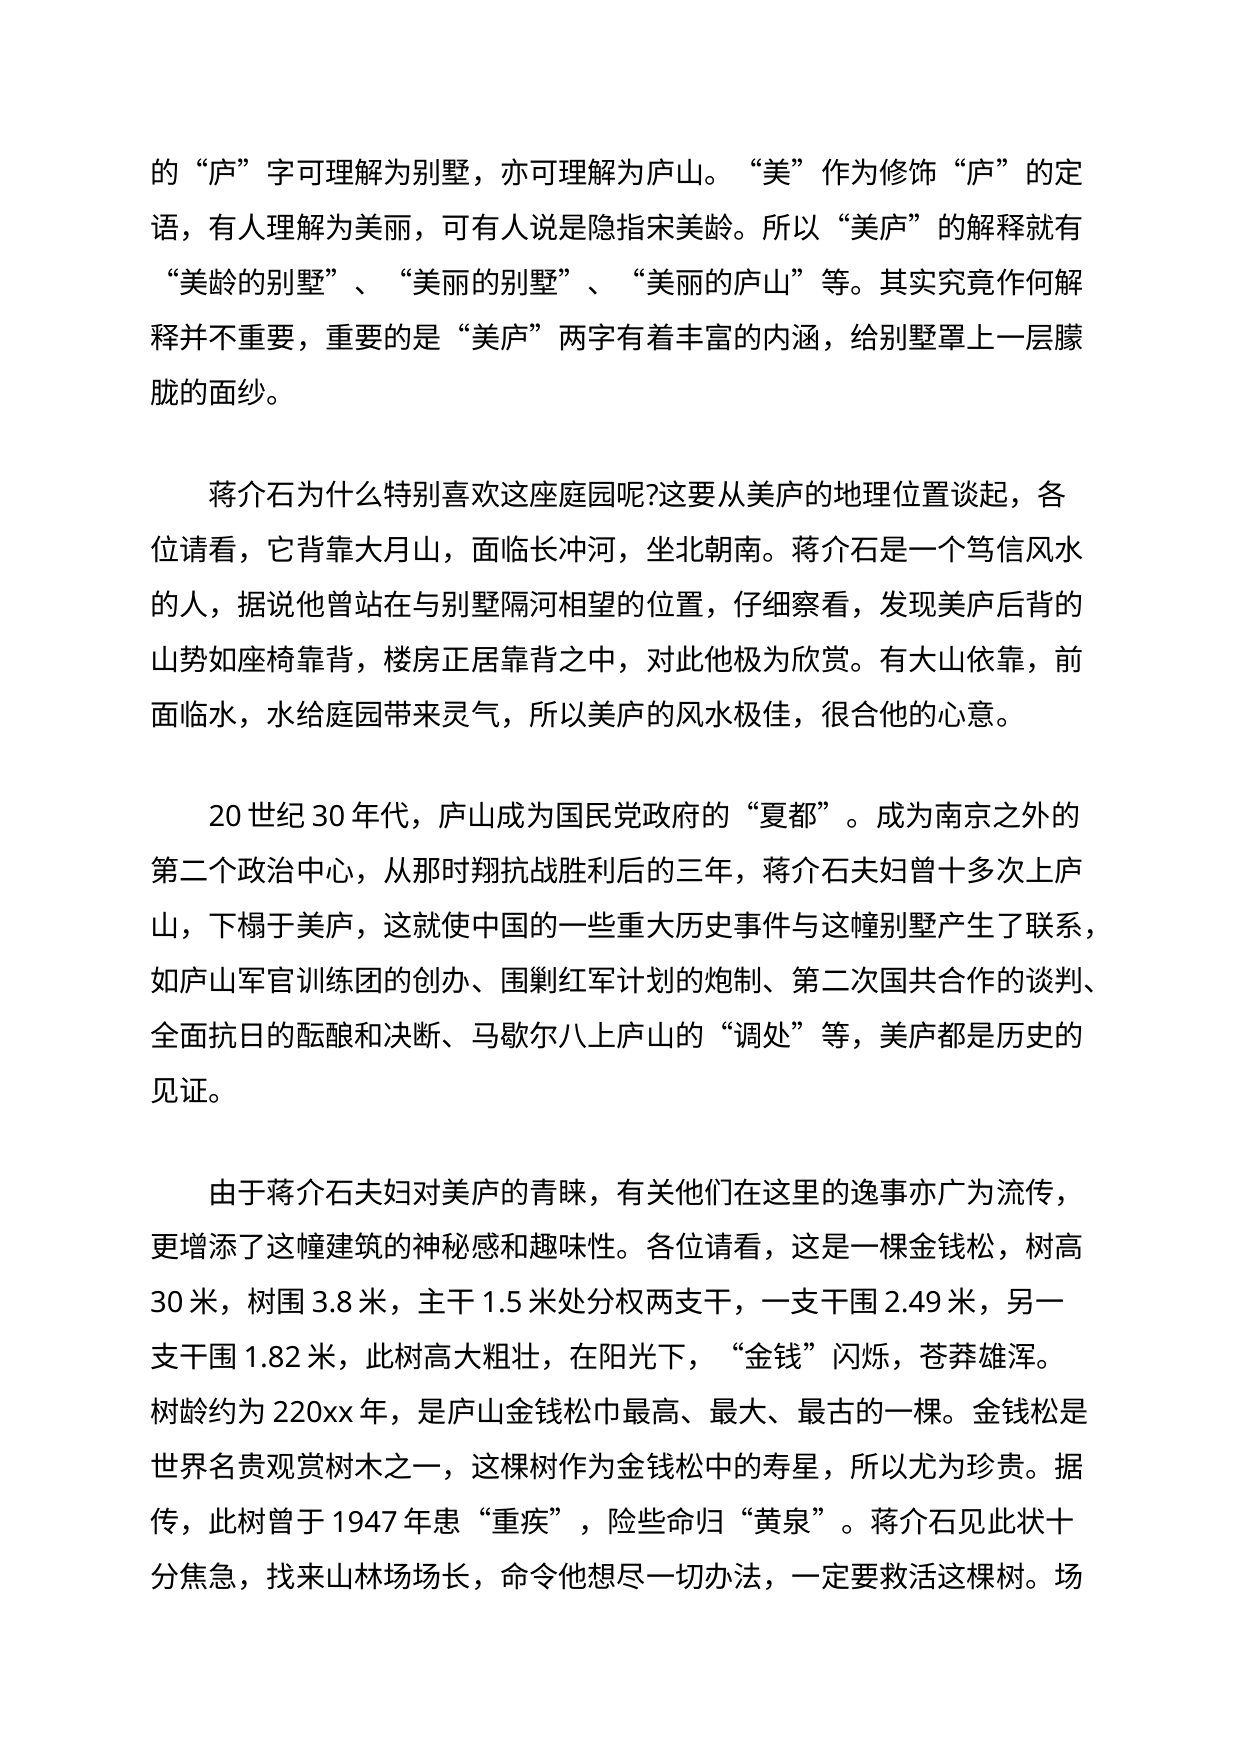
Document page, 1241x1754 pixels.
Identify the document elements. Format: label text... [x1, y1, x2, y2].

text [150, 1169, 1090, 1596]
text 20世纪30年代，庐山成为国民党政府的“夏都”。成为南京之外的第二个政治中心，从那时翔抗战胜利后的三年，蒋介石夫妇曾十多次上庐山，下榻于美庐，这就使中国的一些重大历史事件与这幢别墅产生了联系，如庐山军官训练团的创办、围剿红军计划的炮制、第二次国共合作的谈判、全面抗日的酝酿和决断、马歇尔八上庐山的“调处”等，美庐都是历史的见证。 [150, 793, 1090, 1110]
text 蒋介石为什么特别喜欢这座庭园呢?这要从美庐的地理位置谈起，各位请看，它背靠大月山，面临长冲河，坐北朝南。蒋介石是一个笃信风水的人，据说他曾站在与别墅隔河相望的位置，仔细察看，发现美庐后背的山势如座椅靠背，楼房正居靠背之中，对此他极为欣赏。有大山依靠，前面临水，水给庭园带来灵气，所以美庐的风水极佳，很合他的心意。 [150, 471, 1090, 733]
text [150, 150, 1090, 412]
